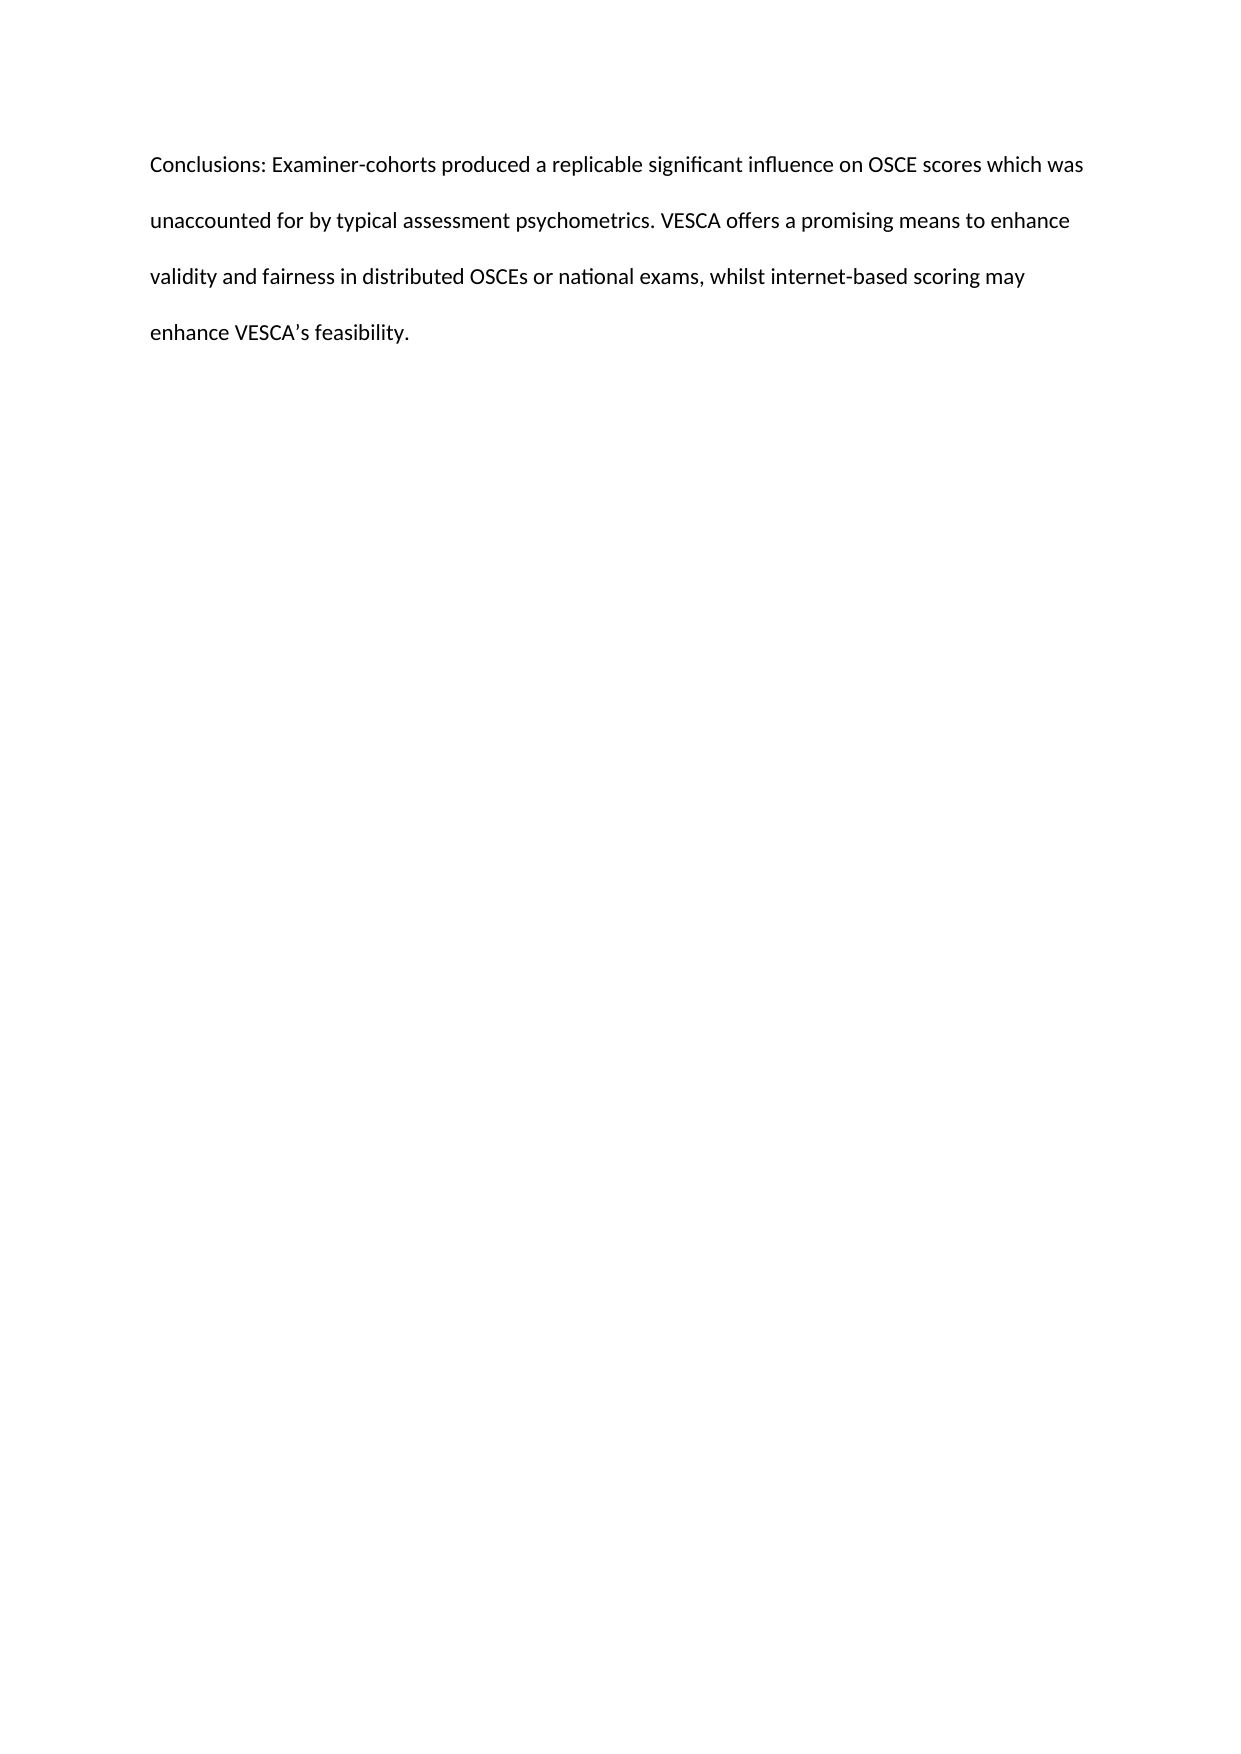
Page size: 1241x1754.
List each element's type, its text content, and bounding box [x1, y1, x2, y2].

text Conclusions: Examiner-cohorts produced a replicable significant influence on OSCE scores which was unaccounted for by typical assessment psychometrics. VESCA offers a promising means to enhance validity and fairness in distributed OSCEs or national exams, whilst internet-based scoring may enhance VESCA’s feasibility. [150, 150, 1090, 346]
